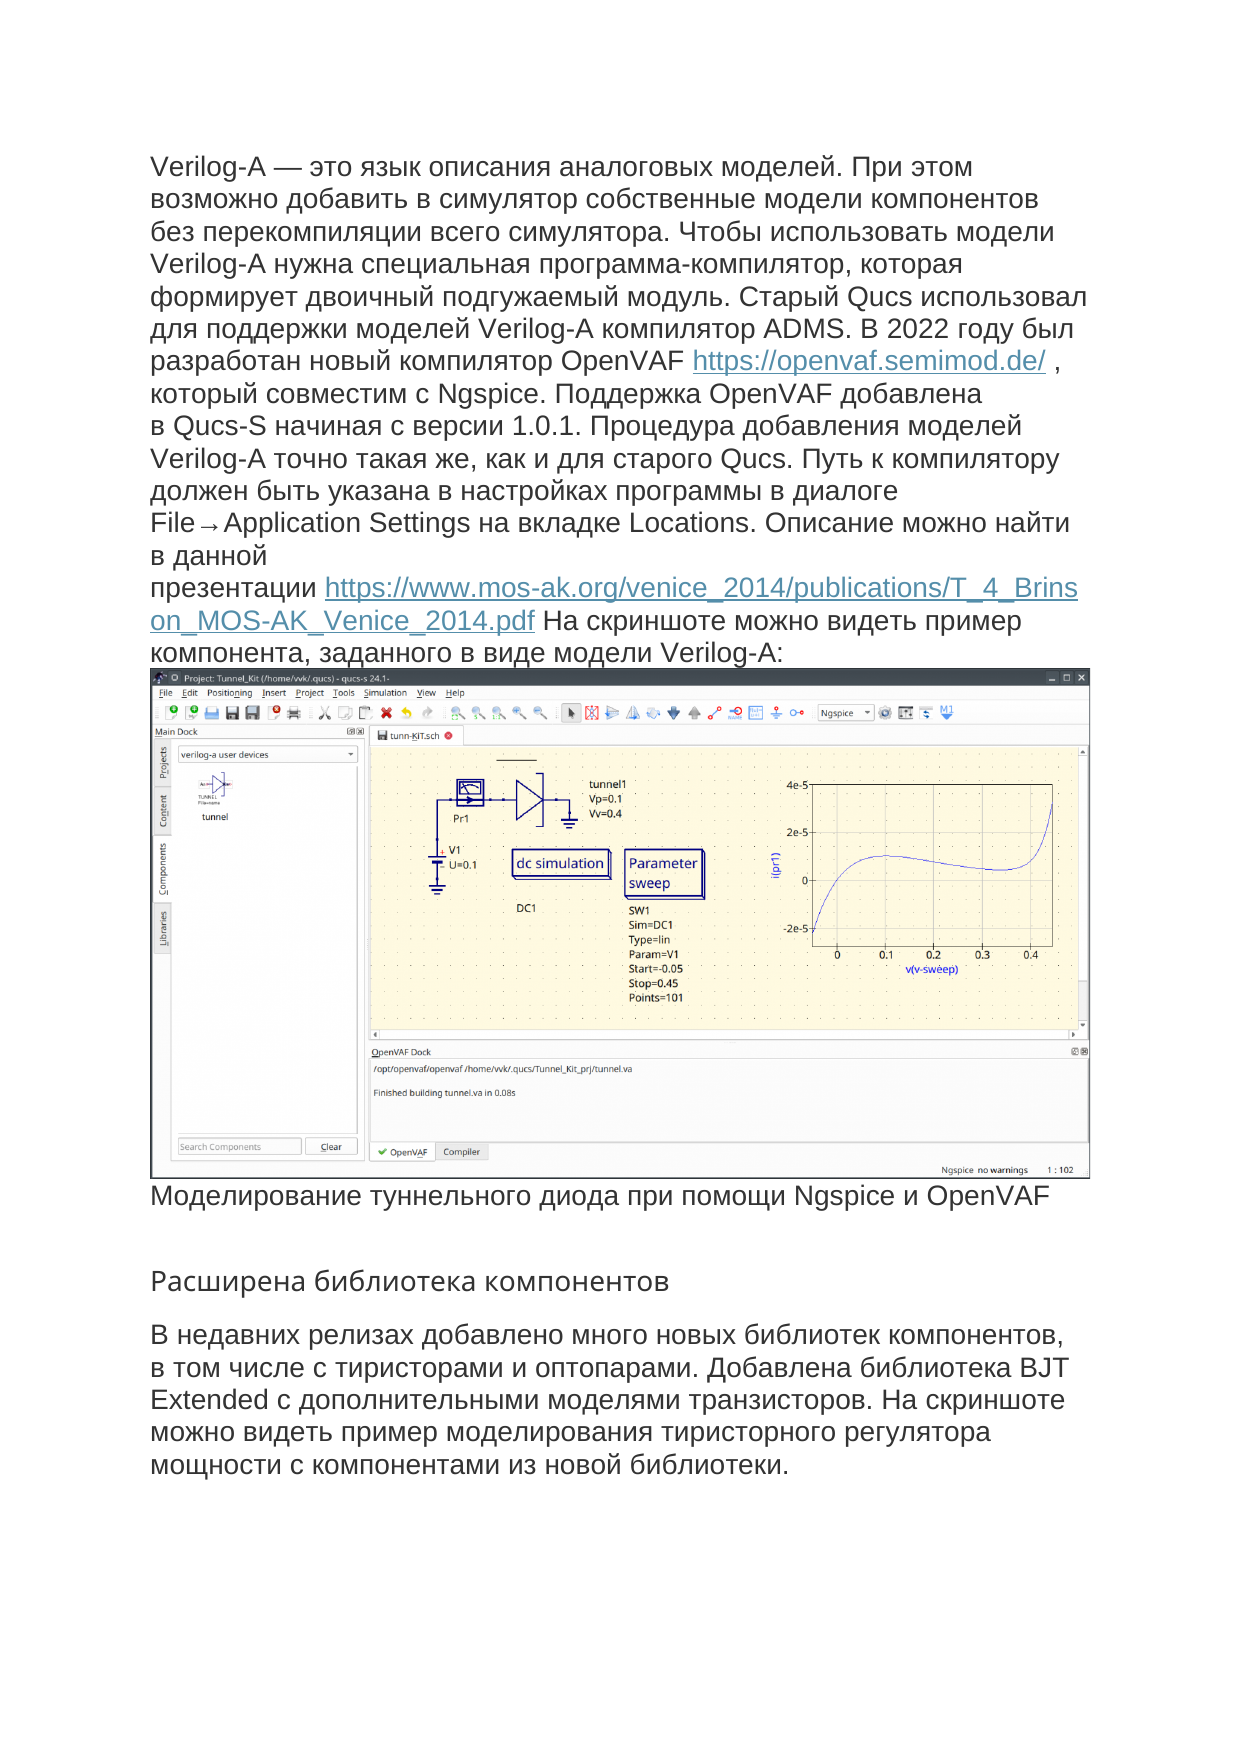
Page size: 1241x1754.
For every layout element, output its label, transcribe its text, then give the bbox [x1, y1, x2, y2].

picture [150, 668, 1091, 1179]
text Моделирование туннельного диода при помощи Ngspice и OpenVAF [150, 1179, 1090, 1211]
text Verilog-A — это язык описания аналоговых моделей. При этом возможно добавить в симулятор собственные модели компонентов без перекомпиляции всего симулятора. Чтобы использовать модели Verilog-A нужна специальная программа-компилятор, которая формирует двоичный подгужаемый модуль. Старый Qucs использовал для поддержки моделей Verilog-A компилятор ADMS. В 2022 году был разработан новый компилятор OpenVAF https://openvaf.semimod.de/ , который совместим с Ngspice. Поддержка OpenVAF добавлена в Qucs-S начиная с версии 1.0.1. Процедура добавления моделей Verilog-A точно такая же, как и для старого Qucs. Путь к компилятору должен быть указана в настройках программы в диалоге File→Application Settings на вкладке Locations. Описание можно найти в данной презентации https://www.mos-ak.org/venice_2014/publications/T_4_Brinson_MOS-AK_Venice_2014.pdf На скриншоте можно видеть пример компонента, заданного в виде модели Verilog-A: [150, 150, 1090, 668]
text В недавних релизах добавлено много новых библиотек компонентов, в том числе с тиристорами и оптопарами. Добавлена библиотека BJT Extended с дополнительными моделями транзисторов. На скриншоте можно видеть пример моделирования тиристорного регулятора мощности с компонентами из новой библиотеки. [150, 1318, 1090, 1480]
text Расширена библиотека компонентов [150, 1261, 1090, 1299]
